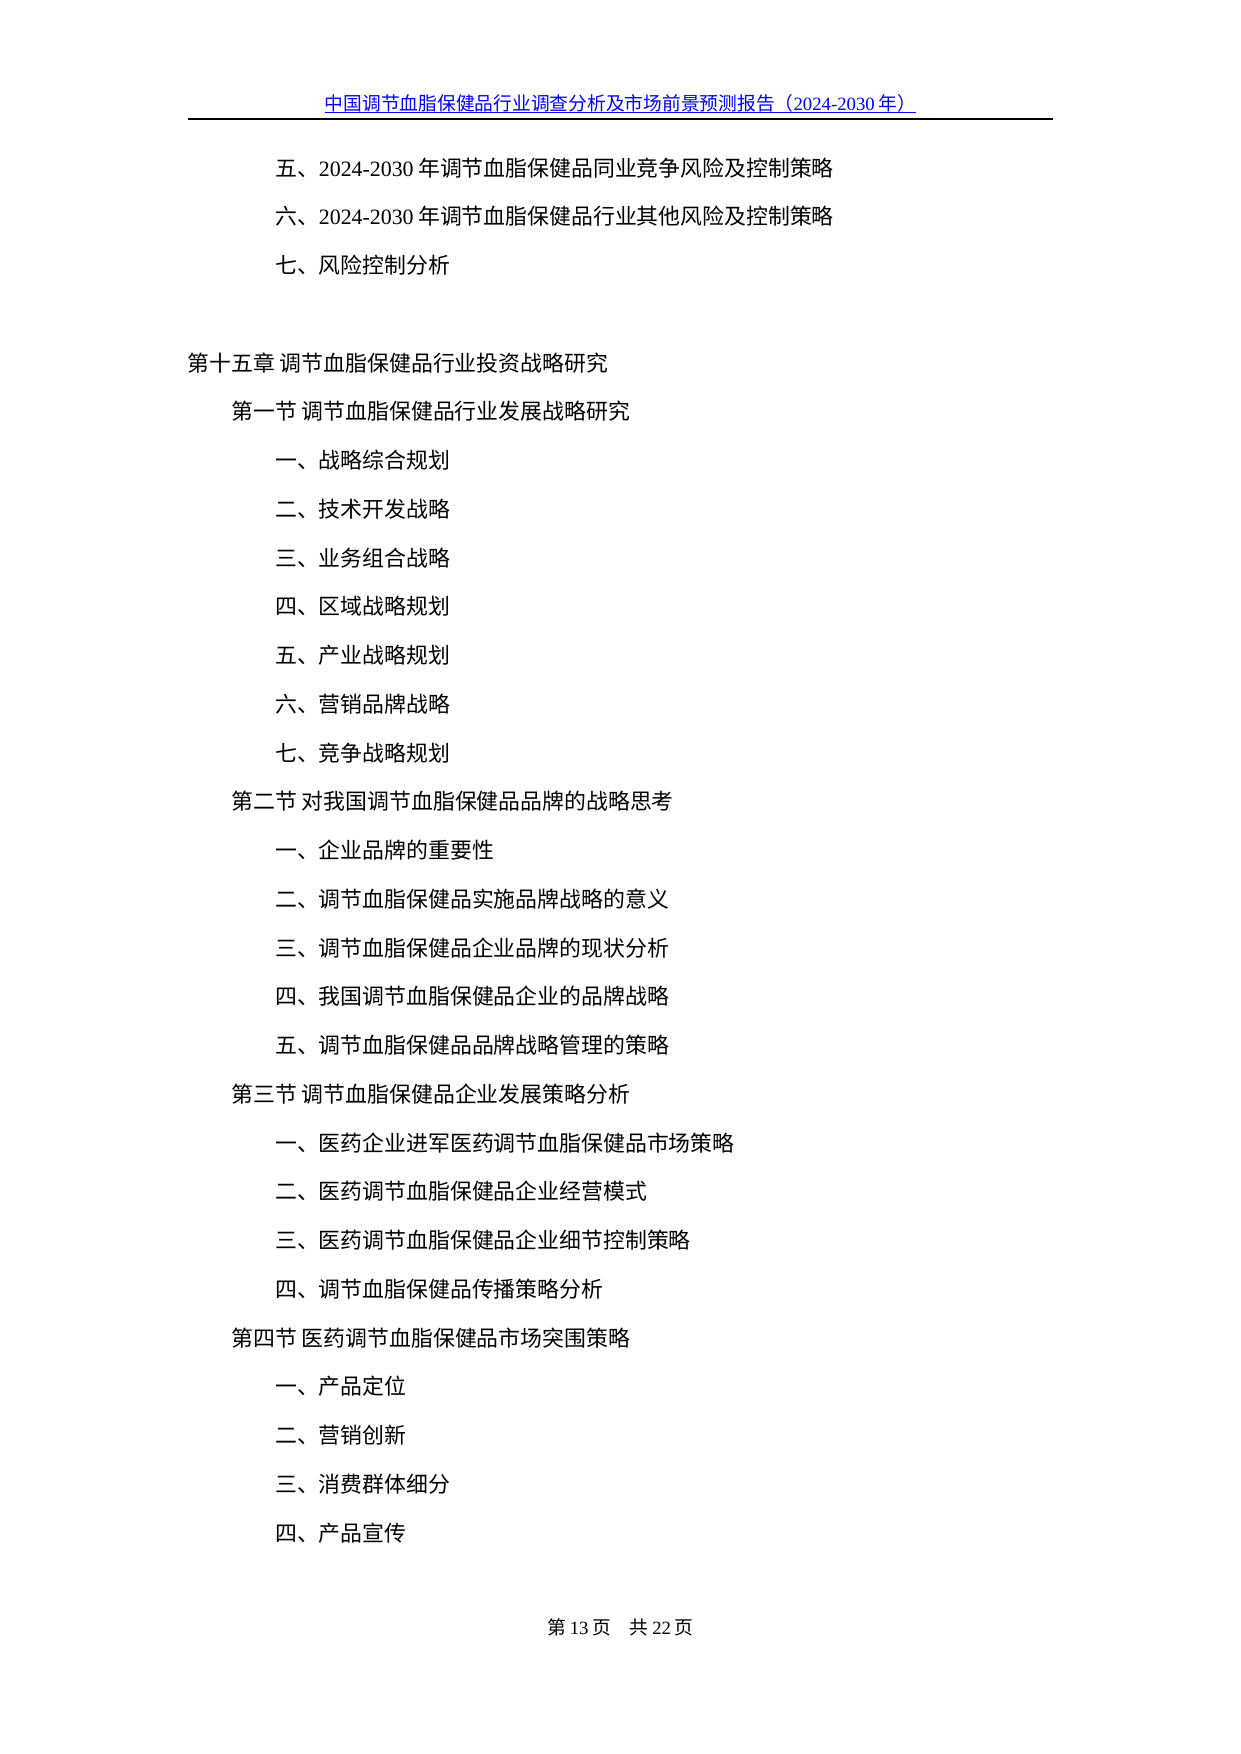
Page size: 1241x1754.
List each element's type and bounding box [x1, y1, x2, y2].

text [187, 150, 1053, 1548]
